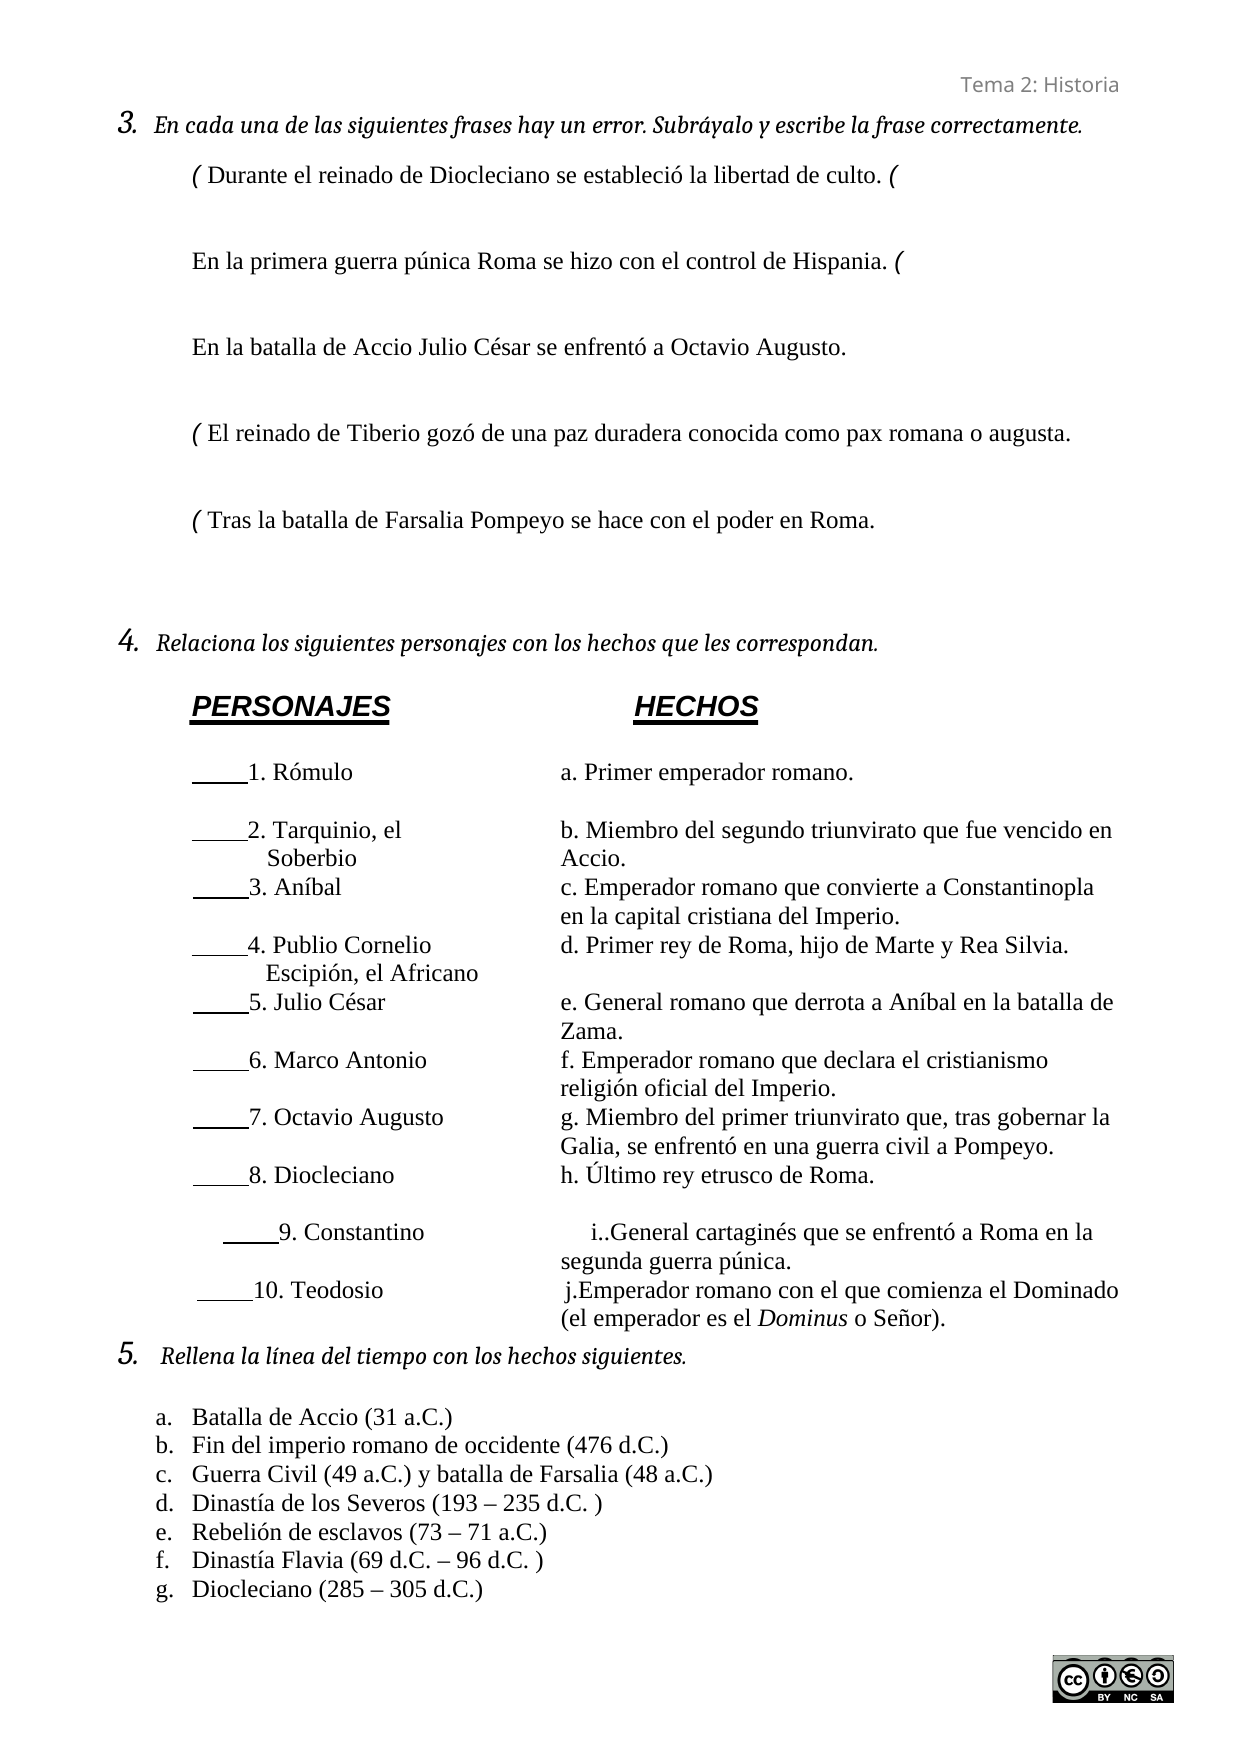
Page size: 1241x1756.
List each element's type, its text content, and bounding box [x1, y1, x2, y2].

text segunda guerra púnica. [357, 1246, 995, 1275]
text 5. Julio César e. General romano que derrota a Aníbal en la batalla de [193, 987, 1203, 1016]
text ( El reinado de Tiberio gozó de una paz duradera conocida como pax romana o augusta. [192, 418, 1203, 447]
text (el emperador es el Dominus o Señor). [485, 1303, 1021, 1332]
list Fin del imperio romano de occidente (476 d.C.) [155, 1430, 1203, 1459]
text 6. Marco Antonio f. Emperador romano que declara el cristianismo [193, 1045, 1203, 1073]
text Zama. [560, 1016, 1203, 1045]
text ( Tras la batalla de Farsalia Pompeyo se hace con el poder en Roma. [192, 504, 1203, 533]
list Relaciona los siguientes personajes con los hechos que les correspondan. [118, 621, 1203, 660]
picture [1052, 1655, 1174, 1703]
text 8. Diocleciano h. Último rey etrusco de Roma. [193, 1160, 1203, 1188]
list Dinastía de los Severos (193 – 235 d.C. ) [155, 1488, 1203, 1517]
text ( Durante el reinado de Diocleciano se estableció la libertad de culto. ( En la primera guerra púnica Roma se hizo con el control de Hispania. ( En la batalla de Accio Julio César se enfrentó a Octavio Augusto. [192, 160, 918, 361]
text Escipión, el Africano [265, 958, 1203, 987]
list Diocleciano (285 – 305 d.C.) [155, 1574, 1203, 1603]
list Rellena la línea del tiempo con los hechos siguientes. [118, 1334, 1203, 1372]
text Galia, se enfrentó en una guerra civil a Pompeyo. [560, 1131, 1203, 1160]
text religión oficial del Imperio. [560, 1073, 1203, 1102]
text 3. Aníbal c. Emperador romano que convierte a Constantinopla en la capital cristiana del Imperio. [193, 872, 1123, 930]
list Batalla de Accio (31 a.C.) [155, 1402, 1203, 1430]
text 1. Rómulo a. Primer emperador romano. [192, 757, 1203, 786]
list En cada una de las siguientes frases hay un error. Subráyalo y escribe la frase correctamente. [118, 103, 1123, 142]
text 7. Octavio Augusto g. Miembro del primer triunvirato que, tras gobernar la [193, 1102, 1203, 1131]
list Rebelión de esclavos (73 – 71 a.C.) [155, 1517, 1203, 1545]
text 4. Publio Cornelio d. Primer rey de Roma, hijo de Marte y Rea Silvia. [192, 930, 1203, 958]
text 2. Tarquinio, el b. Miembro del segundo triunvirato que fue vencido en Soberbio Accio. [192, 815, 1123, 872]
text 9. Constantino i..General cartaginés que se enfrentó a Roma en la [113, 1217, 1203, 1246]
subtitle PERSONAJES HECHOS [192, 689, 1203, 723]
list Dinastía Flavia (69 d.C. – 96 d.C. ) [155, 1545, 1203, 1574]
list Guerra Civil (49 a.C.) y batalla de Farsalia (48 a.C.) [155, 1459, 1203, 1488]
text 10. Teodosio j.Emperador romano con el que comienza el Dominado [113, 1275, 1203, 1303]
